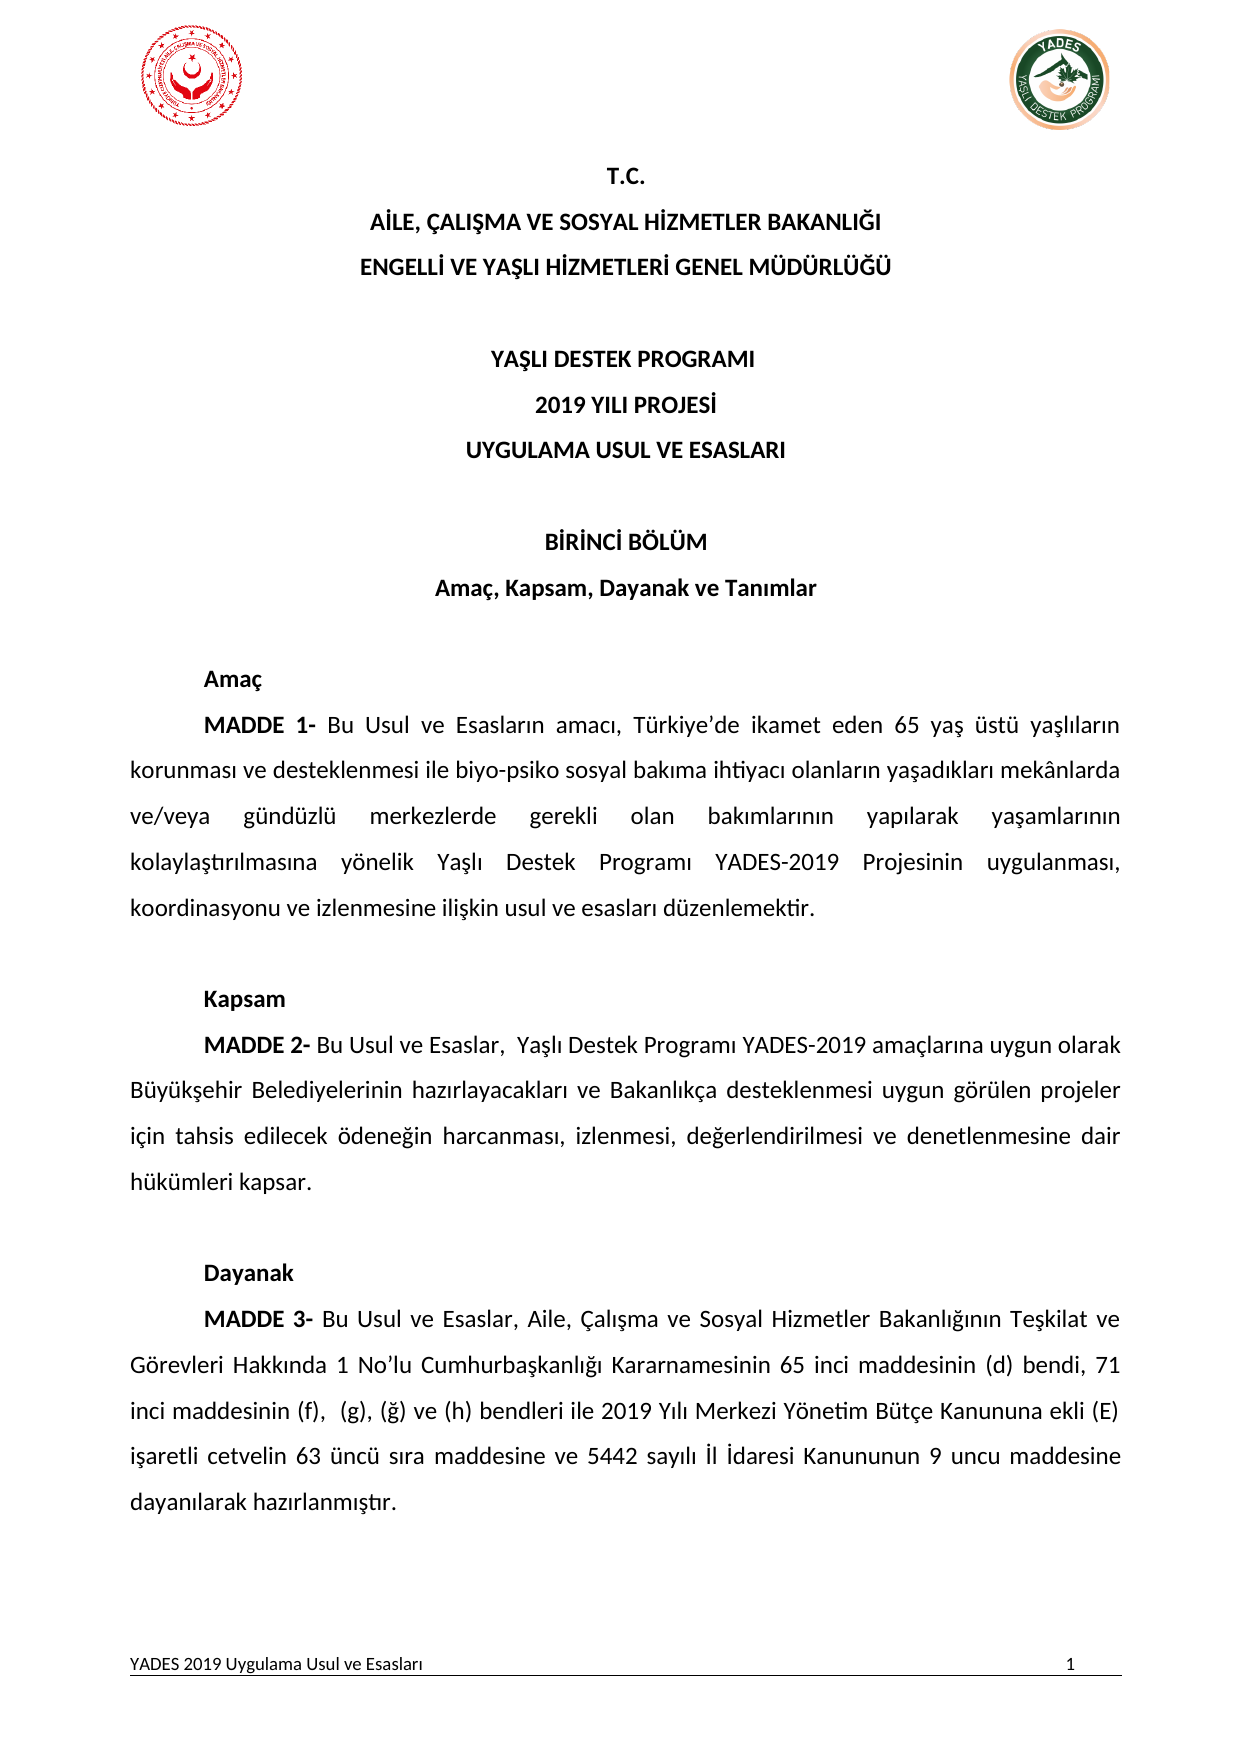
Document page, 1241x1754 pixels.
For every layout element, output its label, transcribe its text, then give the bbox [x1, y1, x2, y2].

text Dayanak [130, 1258, 1122, 1288]
picture [1009, 29, 1110, 130]
text ENGELLİ VE YAŞLI HİZMETLERİ GENEL MÜDÜRLÜĞÜ [130, 252, 1122, 282]
text Amaç, Kapsam, Dayanak ve Tanımlar [130, 572, 1122, 602]
picture [140, 25, 243, 127]
text Amaç [130, 663, 1122, 694]
text MADDE 2- Bu Usul ve Esaslar, Yaşlı Destek Programı YADES-2019 amaçlarına uygun olarak Büyükşehir Belediyelerinin hazırlayacakları ve Bakanlıkça desteklenmesi uygun görülen projeler için tahsis edilecek ödeneğin harcanması, izlenmesi, değerlendirilmesi ve denetlenmesine dair hükümleri kapsar. [130, 1029, 1122, 1197]
text T.C. [130, 160, 1122, 191]
text BİRİNCİ BÖLÜM [130, 526, 1122, 556]
text Kapsam [130, 983, 1122, 1014]
text 2019 YILI PROJESİ [130, 389, 1122, 419]
text MADDE 1- Bu Usul ve Esasların amacı, Türkiye’de ikamet eden 65 yaş üstü yaşlıların korunması ve desteklenmesi ile biyo-psiko sosyal bakıma ihtiyacı olanların yaşadıkları mekânlarda ve/veya gündüzlü merkezlerde gerekli olan bakımlarının yapılarak yaşamlarının kolaylaştırılmasına yönelik Yaşlı Destek Programı YADES-2019 Projesinin uygulanması, koordinasyonu ve izlenmesine ilişkin usul ve esasları düzenlemektir. [130, 709, 1122, 922]
text AİLE, ÇALIŞMA VE SOSYAL HİZMETLER BAKANLIĞI [130, 206, 1122, 236]
text YAŞLI DESTEK PROGRAMI [130, 343, 1122, 373]
text MADDE 3- Bu Usul ve Esaslar, Aile, Çalışma ve Sosyal Hizmetler Bakanlığının Teşkilat ve Görevleri Hakkında 1 No’lu Cumhurbaşkanlığı Kararnamesinin 65 inci maddesinin (d) bendi, 71 inci maddesinin (f), (g), (ğ) ve (h) bendleri ile 2019 Yılı Merkezi Yönetim Bütçe Kanununa ekli (E) işaretli cetvelin 63 üncü sıra maddesine ve 5442 sayılı İl İdaresi Kanununun 9 uncu maddesine dayanılarak hazırlanmıştır. [130, 1303, 1122, 1517]
text UYGULAMA USUL VE ESASLARI [130, 434, 1122, 465]
